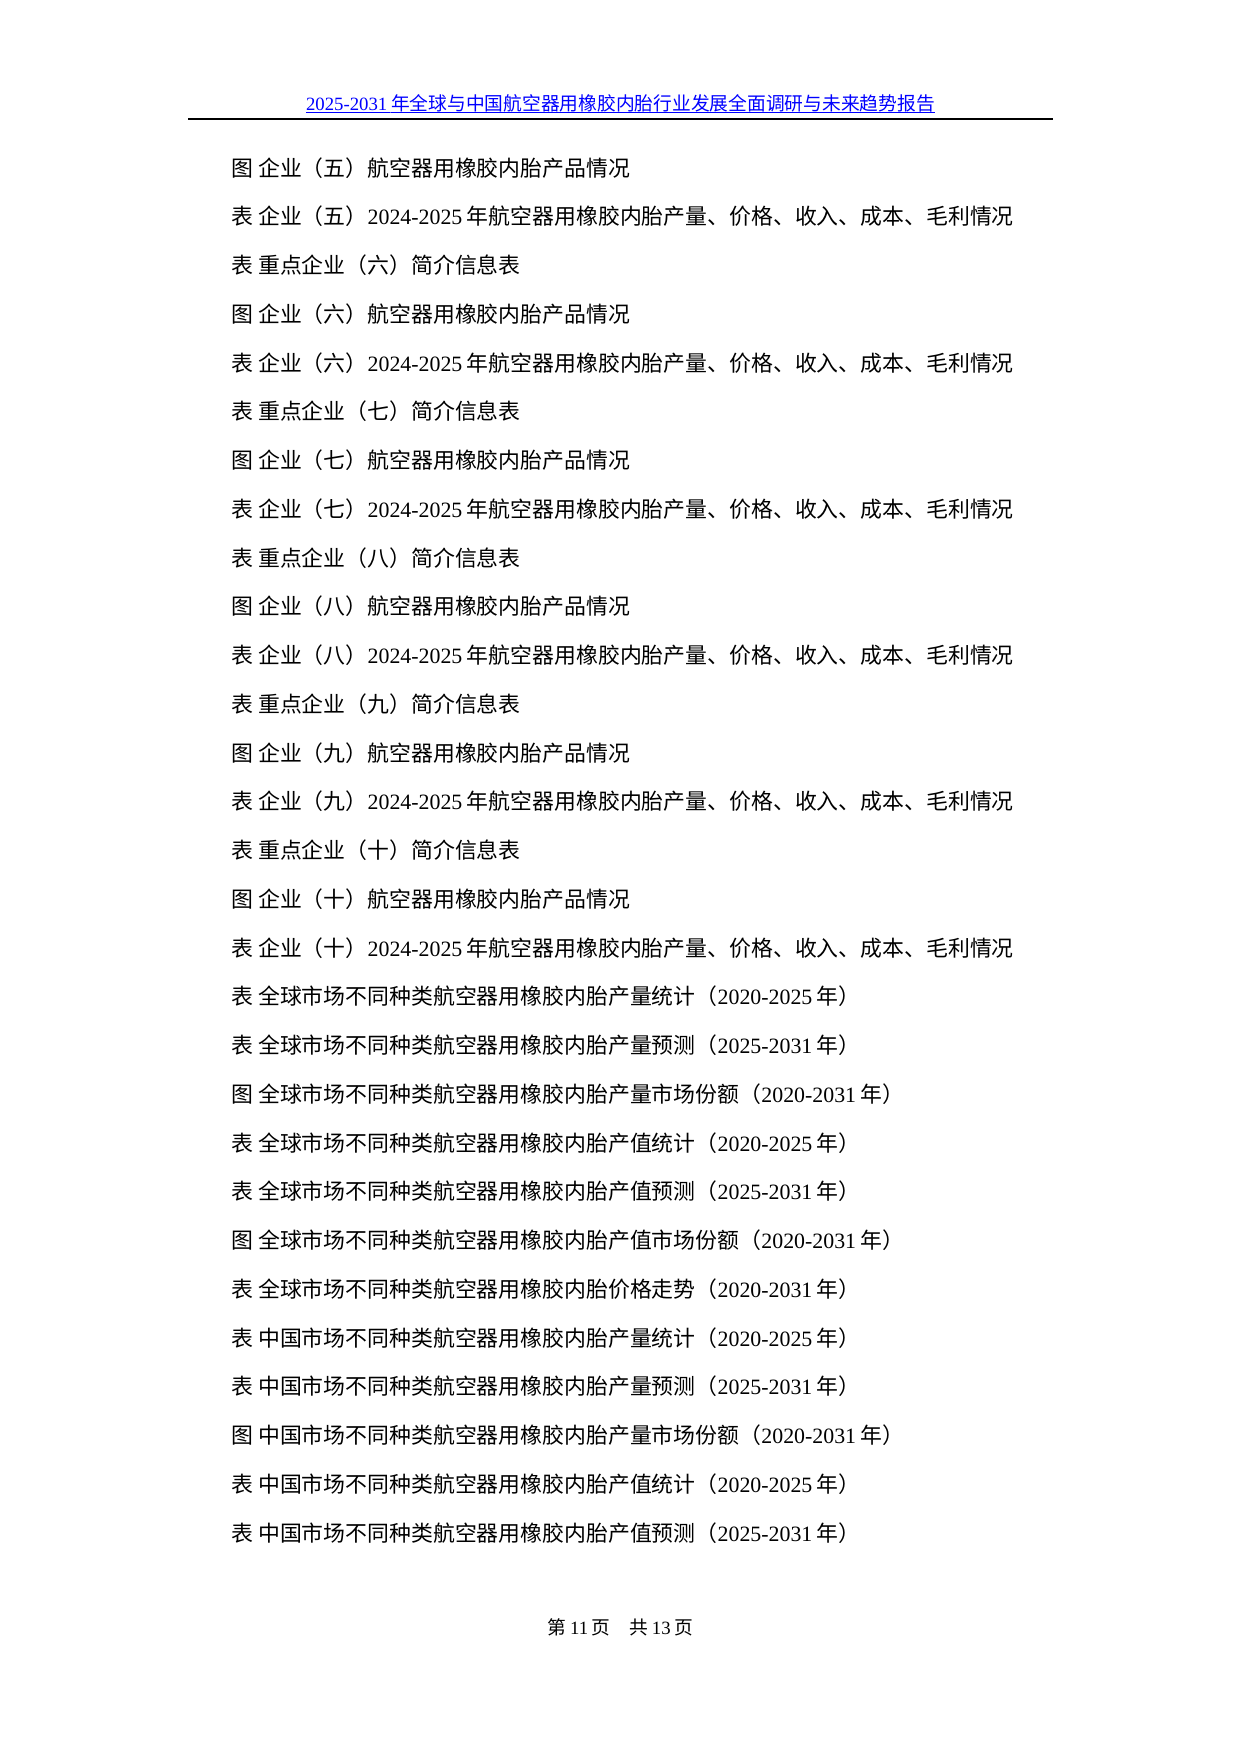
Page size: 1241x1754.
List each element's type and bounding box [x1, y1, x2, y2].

text [187, 150, 1053, 1548]
